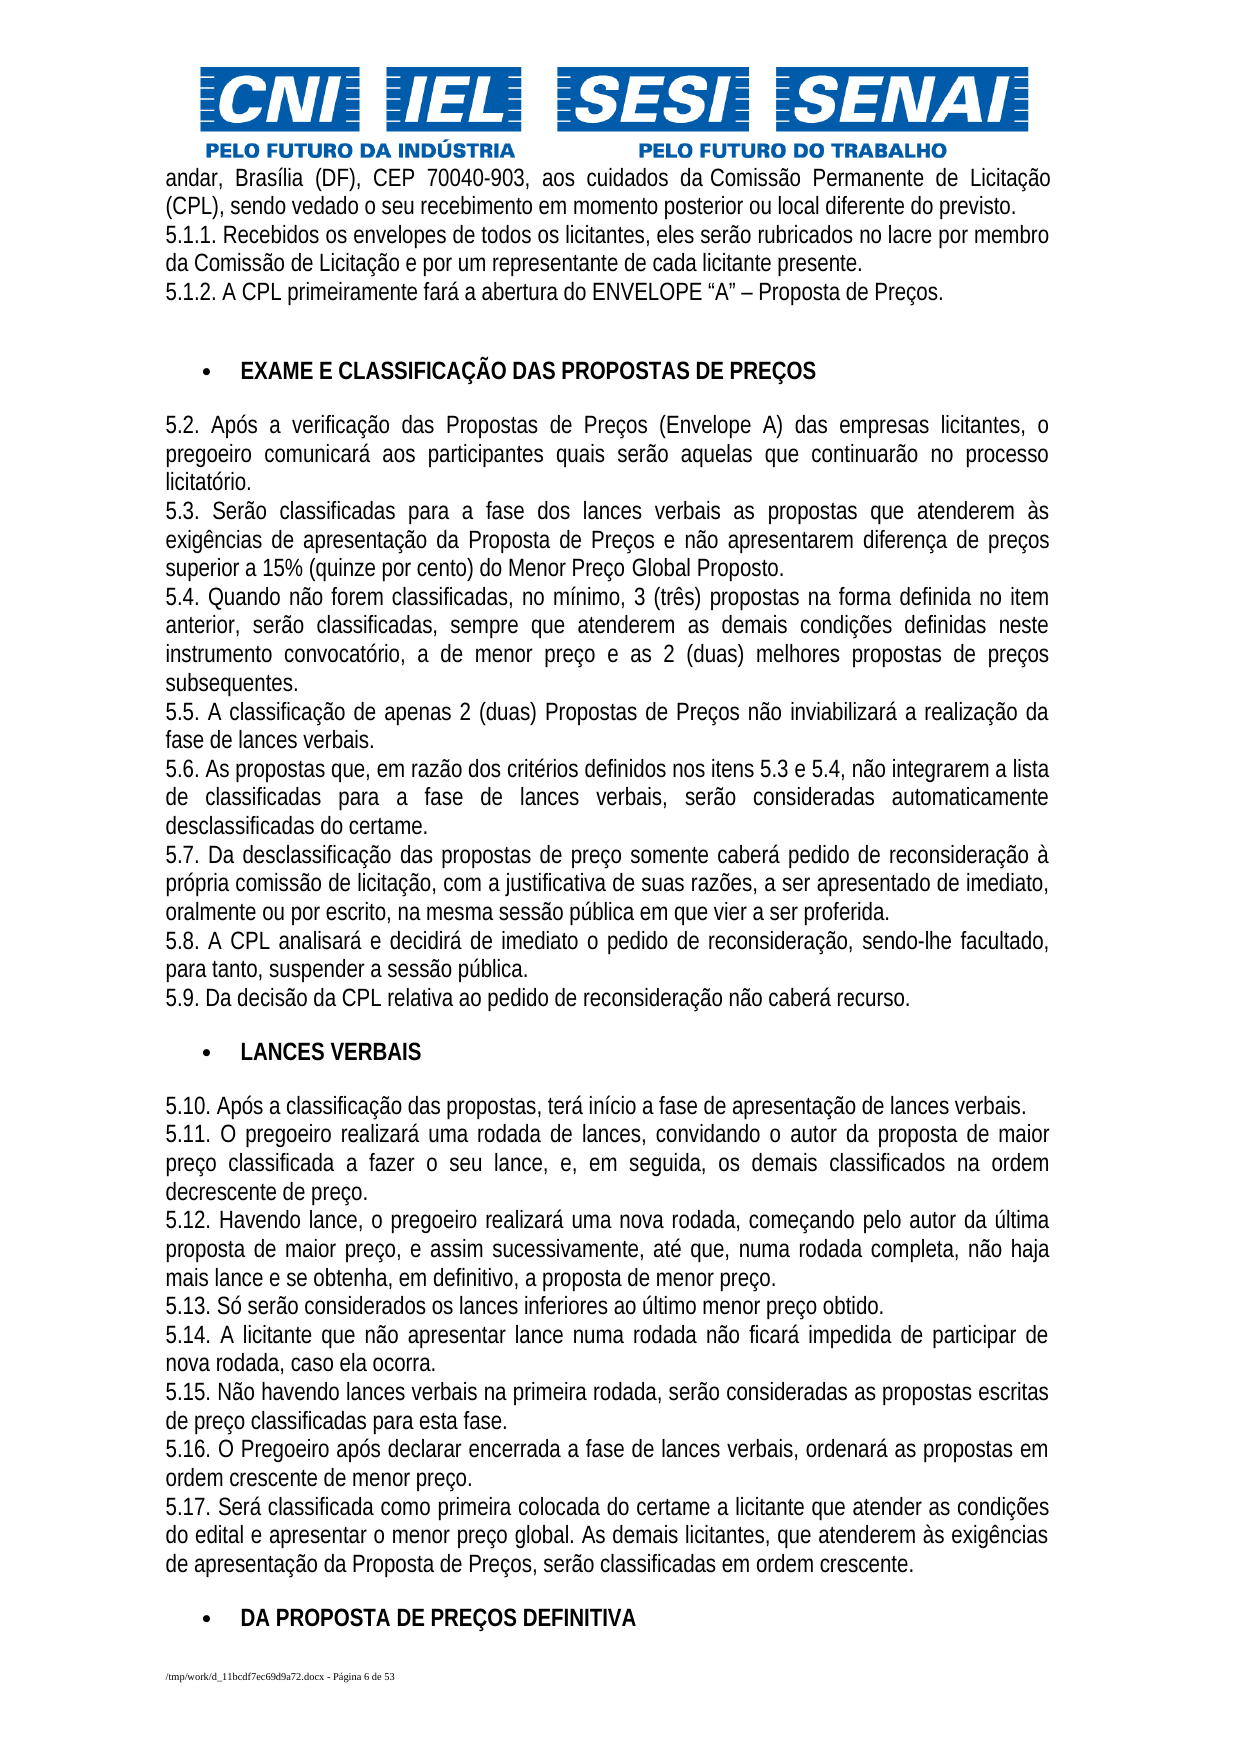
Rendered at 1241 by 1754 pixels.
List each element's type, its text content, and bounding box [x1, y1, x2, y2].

text 5.13. Só serão considerados os lances inferiores ao último menor preço obtido. [165, 1291, 1051, 1320]
list LANCES VERBAIS [203, 1037, 1051, 1065]
text 5.8. A CPL analisará e decidirá de imediato o pedido de reconsideração, sendo-lhe facultado, para tanto, suspender a sessão pública. [165, 926, 1051, 983]
text 5.1.2. A CPL primeiramente fará a abertura do ENVELOPE “A” – Proposta de Preços. [165, 277, 1051, 306]
text 5.1.1. Recebidos os envelopes de todos os licitantes, eles serão rubricados no lacre por membro da Comissão de Licitação e por um representante de cada licitante presente. [165, 220, 1051, 277]
text 5.14. A licitante que não apresentar lance numa rodada não ficará impedida de participar de nova rodada, caso ela ocorra. [165, 1320, 1051, 1377]
text 5.2. Após a verificação das Propostas de Preços (Envelope A) das empresas licitantes, o pregoeiro comunicará aos participantes quais serão aquelas que continuarão no processo licitatório. [165, 410, 1051, 496]
text 5.12. Havendo lance, o pregoeiro realizará uma nova rodada, começando pelo autor da última proposta de maior preço, e assim sucessivamente, até que, numa rodada completa, não haja mais lance e se obtenha, em definitivo, a proposta de menor preço. [165, 1205, 1051, 1291]
text 5.10. Após a classificação das propostas, terá início a fase de apresentação de lances verbais. [165, 1091, 1051, 1119]
text 5.16. O Pregoeiro após declarar encerrada a fase de lances verbais, ordenará as propostas em ordem crescente de menor preço. [165, 1434, 1051, 1492]
text 5.3. Serão classificadas para a fase dos lances verbais as propostas que atenderem às exigências de apresentação da Proposta de Preços e não apresentarem diferença de preços superior a 15% (quinze por cento) do Menor Preço Global Proposto. [165, 496, 1051, 582]
text 5.5. A classificação de apenas 2 (duas) Propostas de Preços não inviabilizará a realização da fase de lances verbais. [165, 696, 1051, 754]
text 5.9. Da decisão da CPL relativa ao pedido de reconsideração não caberá recurso. [165, 983, 1051, 1012]
text 5.11. O pregoeiro realizará uma rodada de lances, convidando o autor da proposta de maior preço classificada a fazer o seu lance, e, em seguida, os demais classificados na ordem decrescente de preço. [165, 1119, 1051, 1205]
text 5.7. Da desclassificação das propostas de preço somente caberá pedido de reconsideração à própria comissão de licitação, com a justificativa de suas razões, a ser apresentado de imediato, oralmente ou por escrito, na mesma sessão pública em que vier a ser proferida. [165, 840, 1051, 926]
picture [190, 53, 1041, 162]
list EXAME E CLASSIFICAÇÃO DAS PROPOSTAS DE PREÇOS [203, 356, 1051, 385]
text 5.17. Será classificada como primeira colocada do certame a licitante que atender as condições do edital e apresentar o menor preço global. As demais licitantes, que atenderem às exigências de apresentação da Proposta de Preços, serão classificadas em ordem crescente. [165, 1492, 1051, 1578]
list DA PROPOSTA DE PREÇOS DEFINITIVA [203, 1603, 1051, 1631]
text 5.4. Quando não forem classificadas, no mínimo, 3 (três) propostas na forma definida no item anterior, serão classificadas, sempre que atenderem as demais condições definidas neste instrumento convocatório, a de menor preço e as 2 (duas) melhores propostas de preços subsequentes. [165, 582, 1051, 696]
text 5.6. As propostas que, em razão dos critérios definidos nos itens 5.3 e 5.4, não integrarem a lista de classificadas para a fase de lances verbais, serão consideradas automaticamente desclassificadas do certame. [165, 754, 1051, 840]
text 5.15. Não havendo lances verbais na primeira rodada, serão consideradas as propostas escritas de preço classificadas para esta fase. [165, 1377, 1051, 1434]
